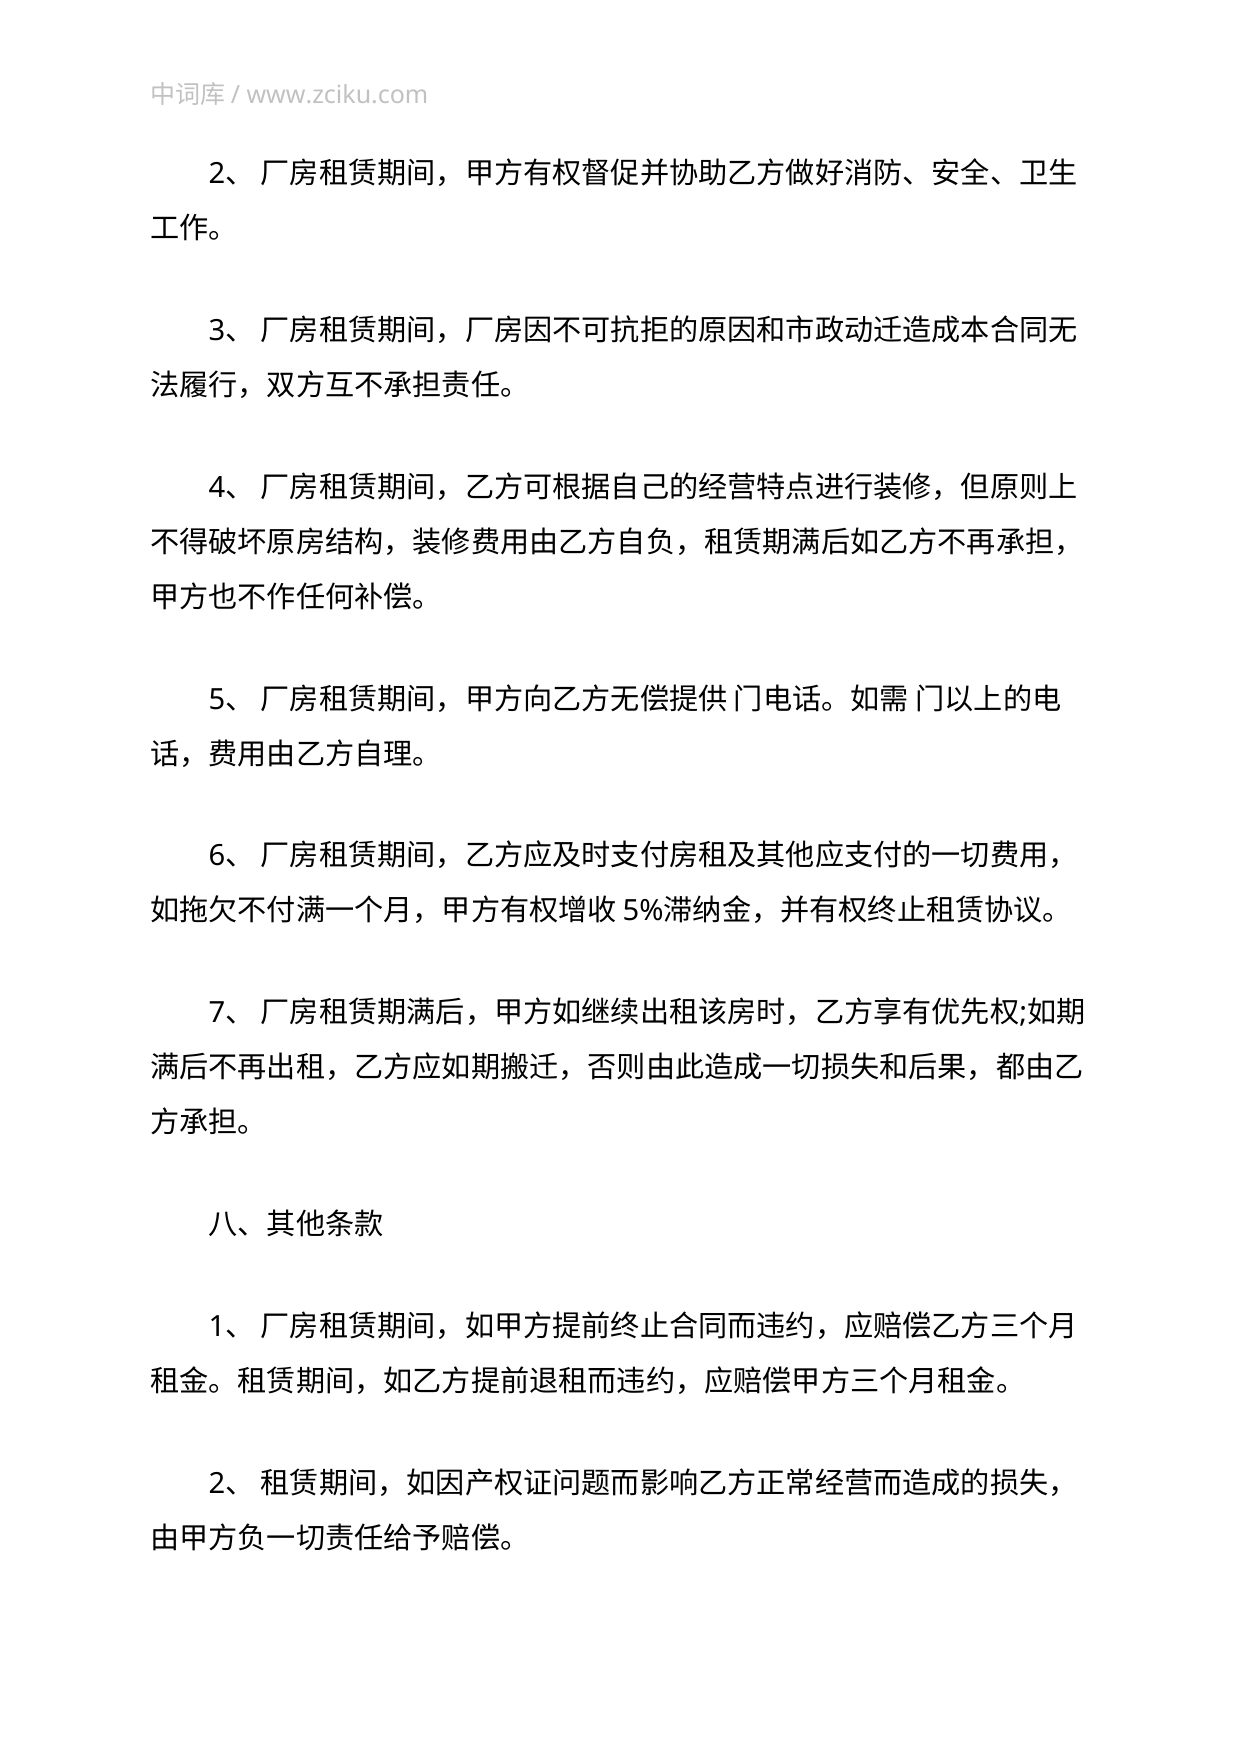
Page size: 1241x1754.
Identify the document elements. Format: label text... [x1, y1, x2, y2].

text 2、 租赁期间，如因产权证问题而影响乙方正常经营而造成的损失，由甲方负一切责任给予赔偿。 [150, 1459, 1090, 1556]
text 5、 厂房租赁期间，甲方向乙方无偿提供 门电话。如需 门以上的电话，费用由乙方自理。 [150, 675, 1090, 772]
text 1、 厂房租赁期间，如甲方提前终止合同而违约，应赔偿乙方三个月租金。租赁期间，如乙方提前退租而违约，应赔偿甲方三个月租金。 [150, 1302, 1090, 1400]
text 八、其他条款 [150, 1201, 1090, 1243]
text 3、 厂房租赁期间，厂房因不可抗拒的原因和市政动迁造成本合同无法履行，双方互不承担责任。 [150, 307, 1090, 404]
text 4、 厂房租赁期间，乙方可根据自己的经营特点进行装修，但原则上不得破坏原房结构，装修费用由乙方自负，租赁期满后如乙方不再承担，甲方也不作任何补偿。 [150, 463, 1090, 616]
text 7、 厂房租赁期满后，甲方如继续出租该房时，乙方享有优先权;如期满后不再出租，乙方应如期搬迁，否则由此造成一切损失和后果，都由乙方承担。 [150, 989, 1090, 1141]
text 2、 厂房租赁期间，甲方有权督促并协助乙方做好消防、安全、卫生工作。 [150, 150, 1090, 247]
text 6、 厂房租赁期间，乙方应及时支付房租及其他应支付的一切费用，如拖欠不付满一个月，甲方有权增收5%滞纳金，并有权终止租赁协议。 [150, 832, 1090, 929]
